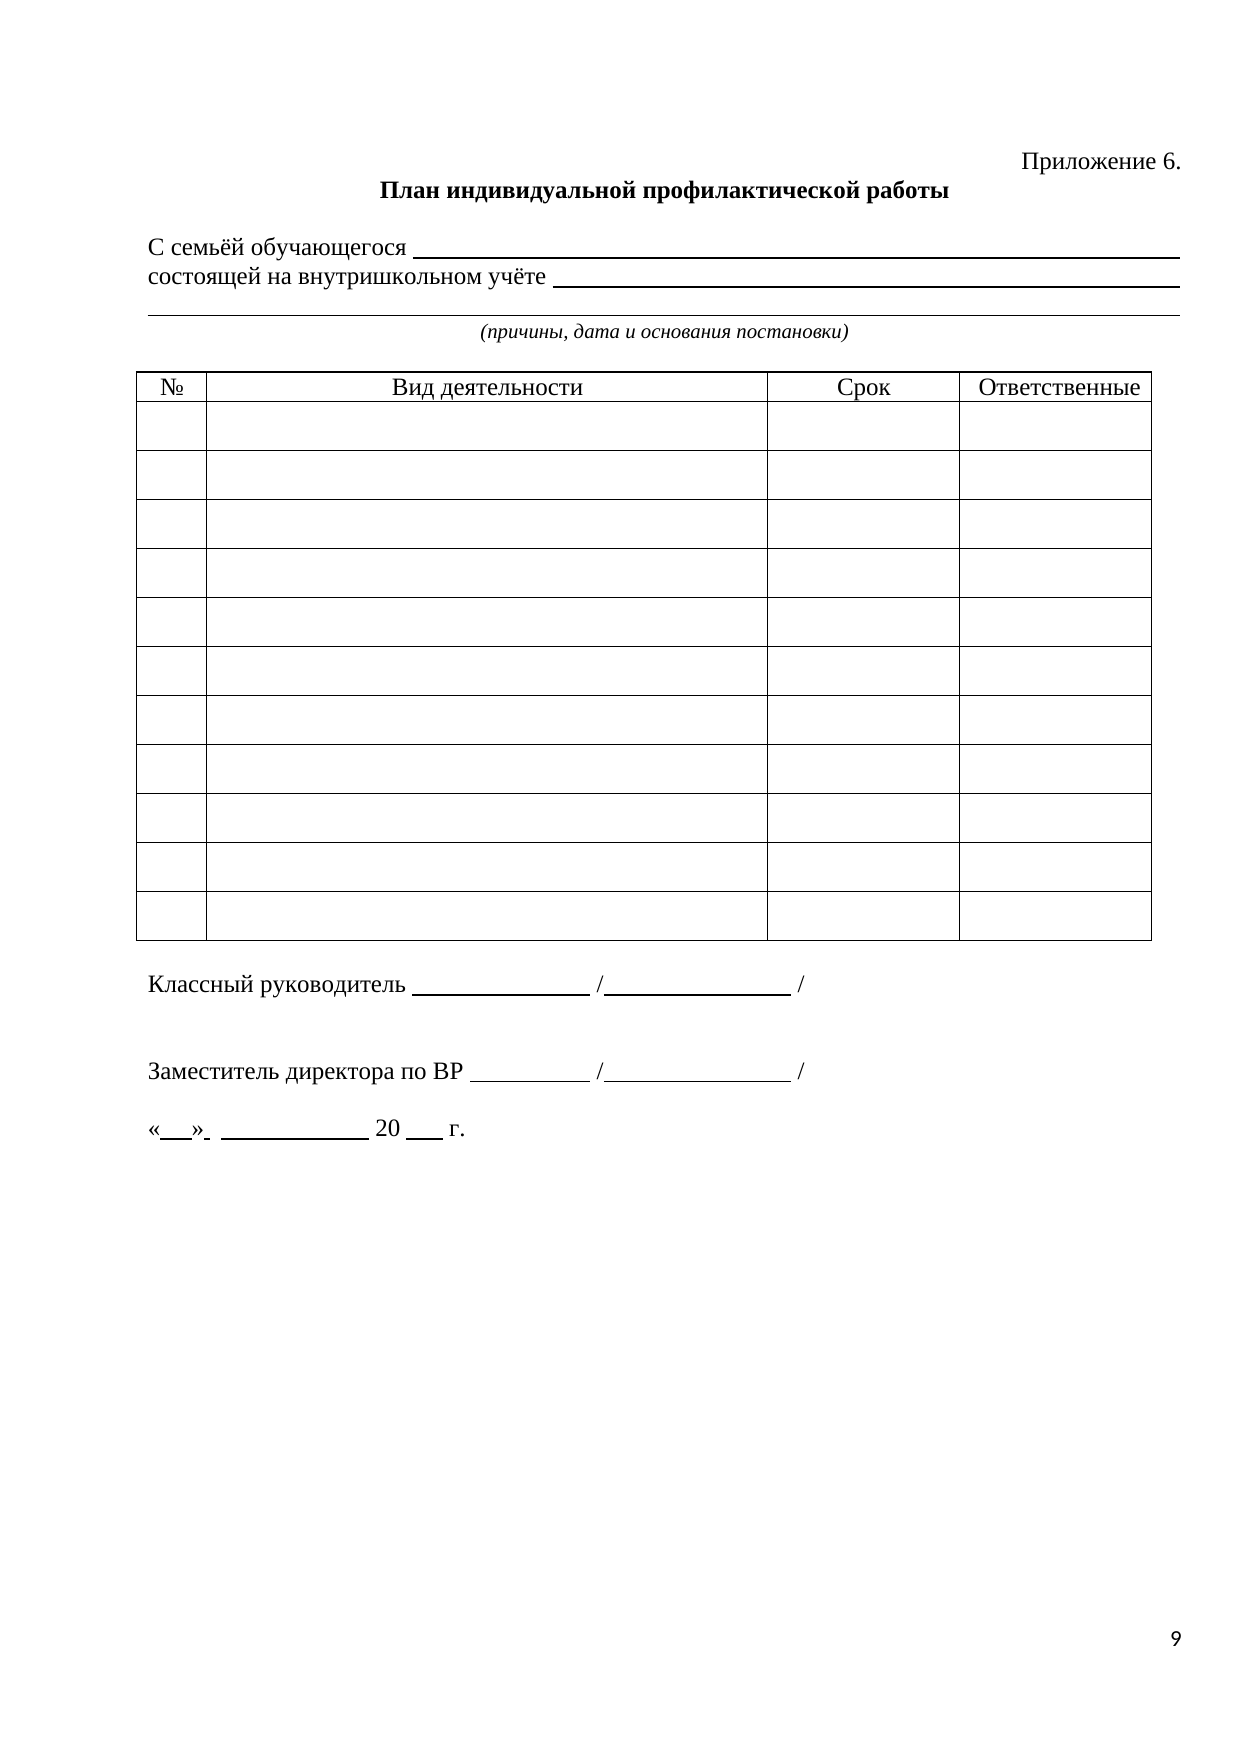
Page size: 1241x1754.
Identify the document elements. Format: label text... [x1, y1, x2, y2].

table_cell [207, 696, 767, 744]
table_header № [137, 373, 206, 401]
table_cell [207, 598, 767, 646]
text Классный руководитель / / [148, 969, 1181, 998]
table_header Ответственные [960, 373, 1151, 401]
table_cell [207, 451, 767, 499]
table_cell [137, 549, 206, 597]
table_cell [768, 402, 959, 450]
table_cell [768, 892, 959, 940]
table_cell [960, 794, 1151, 842]
table_header Вид деятельности [207, 373, 767, 401]
table_cell [768, 647, 959, 695]
table_cell [207, 843, 767, 891]
table_cell [207, 794, 767, 842]
table_cell [137, 794, 206, 842]
text Заместитель директора по ВР / / [148, 1056, 1181, 1084]
table_cell [960, 402, 1151, 450]
table_cell [137, 402, 206, 450]
table_cell [768, 500, 959, 548]
table_cell [137, 696, 206, 744]
table_cell [137, 500, 206, 548]
table_cell [960, 647, 1151, 695]
table_cell [960, 745, 1151, 793]
text С семьёй обучающегося [148, 232, 1181, 261]
table_cell [768, 598, 959, 646]
table_cell [960, 843, 1151, 891]
table_cell [137, 647, 206, 695]
table_header Срок [768, 373, 959, 401]
table_cell [768, 451, 959, 499]
table_cell [207, 647, 767, 695]
table_cell [137, 451, 206, 499]
table_cell [137, 745, 206, 793]
table_cell [207, 549, 767, 597]
table_cell [137, 892, 206, 940]
table_cell [960, 598, 1151, 646]
text (причины, дата и основания постановки) [148, 319, 1181, 343]
table_cell [137, 598, 206, 646]
table_cell [207, 745, 767, 793]
text состоящей на внутришкольном учёте [148, 261, 1181, 319]
table_cell [768, 696, 959, 744]
table_cell [137, 843, 206, 891]
text План индивидуальной профилактической работы [148, 175, 1181, 204]
table_cell [768, 843, 959, 891]
table_cell [768, 549, 959, 597]
table_cell [768, 745, 959, 793]
table_cell [207, 892, 767, 940]
table_cell [207, 500, 767, 548]
text Приложение 6. [148, 146, 1181, 175]
table_cell [960, 892, 1151, 940]
table_cell [960, 696, 1151, 744]
table_cell [207, 402, 767, 450]
table_cell [960, 549, 1151, 597]
text « » 20 г. [148, 1113, 1181, 1142]
table_cell [960, 451, 1151, 499]
table_cell [768, 794, 959, 842]
table_cell [960, 500, 1151, 548]
